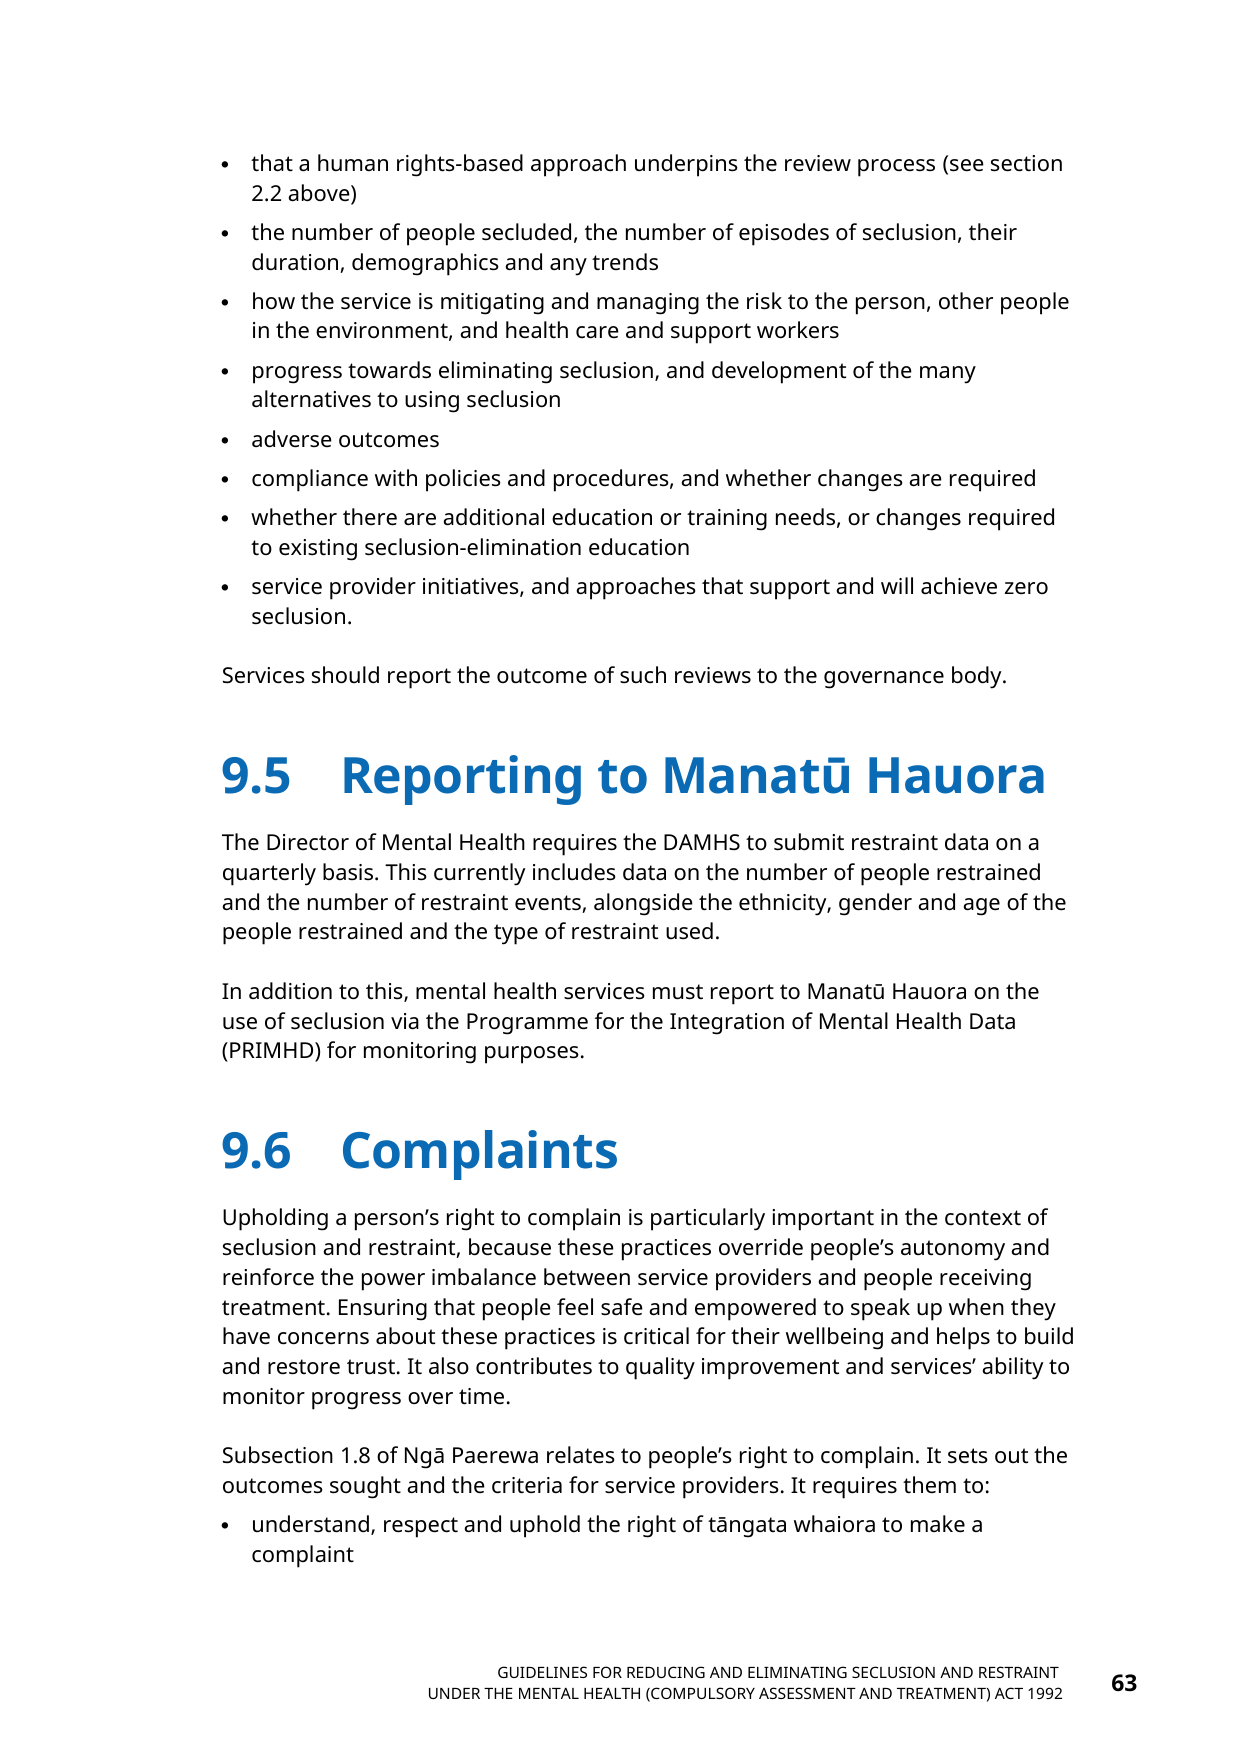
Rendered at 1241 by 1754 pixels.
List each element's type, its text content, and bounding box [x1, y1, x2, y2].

text service provider initiatives, and approaches that support and will achieve zero seclusion. [222, 571, 1078, 630]
text compliance with policies and procedures, and whether changes are required [222, 463, 1078, 492]
text Services should report the outcome of such reviews to the governance body. [222, 660, 1078, 690]
subtitle Reporting to Manatū Hauora [222, 740, 1078, 808]
text adverse outcomes [222, 423, 1078, 453]
text Subsection 1.8 of Ngā Paerewa relates to people’s right to complain. It sets out the outcomes sought and the criteria for service providers. It requires them to: [222, 1440, 1078, 1500]
text In addition to this, mental health services must report to Manatū Hauora on the use of seclusion via the Programme for the Integration of Mental Health Data (PRIMHD) for monitoring purposes. [222, 976, 1078, 1065]
text the number of people secluded, the number of episodes of seclusion, their duration, demographics and any trends [222, 217, 1078, 276]
text how the service is mitigating and managing the risk to the person, other people in the environment, and health care and support workers [222, 286, 1078, 345]
text that a human rights-based approach underpins the review process (see section 2.2 above) [222, 148, 1078, 207]
text understand, respect and uphold the right of tāngata whaiora to make a complaint [222, 1509, 1078, 1569]
text progress towards eliminating seclusion, and development of the many alternatives to using seclusion [222, 354, 1078, 414]
subtitle Complaints [222, 1115, 1078, 1183]
text Upholding a person’s right to complain is particularly important in the context of seclusion and restraint, because these practices override people’s autonomy and reinforce the power imbalance between service providers and people receiving treatment. Ensuring that people feel safe and empowered to speak up when they have concerns about these practices is critical for their wellbeing and helps to build and restore trust. It also contributes to quality improvement and services’ ability to monitor progress over time. [222, 1202, 1078, 1411]
text whether there are additional education or training needs, or changes required to existing seclusion-elimination education [222, 502, 1078, 561]
text The Director of Mental Health requires the DAMHS to submit restraint data on a quarterly basis. This currently includes data on the number of people restrained and the number of restraint events, alongside the ethnicity, gender and age of the people restrained and the type of restraint used. [222, 827, 1078, 946]
